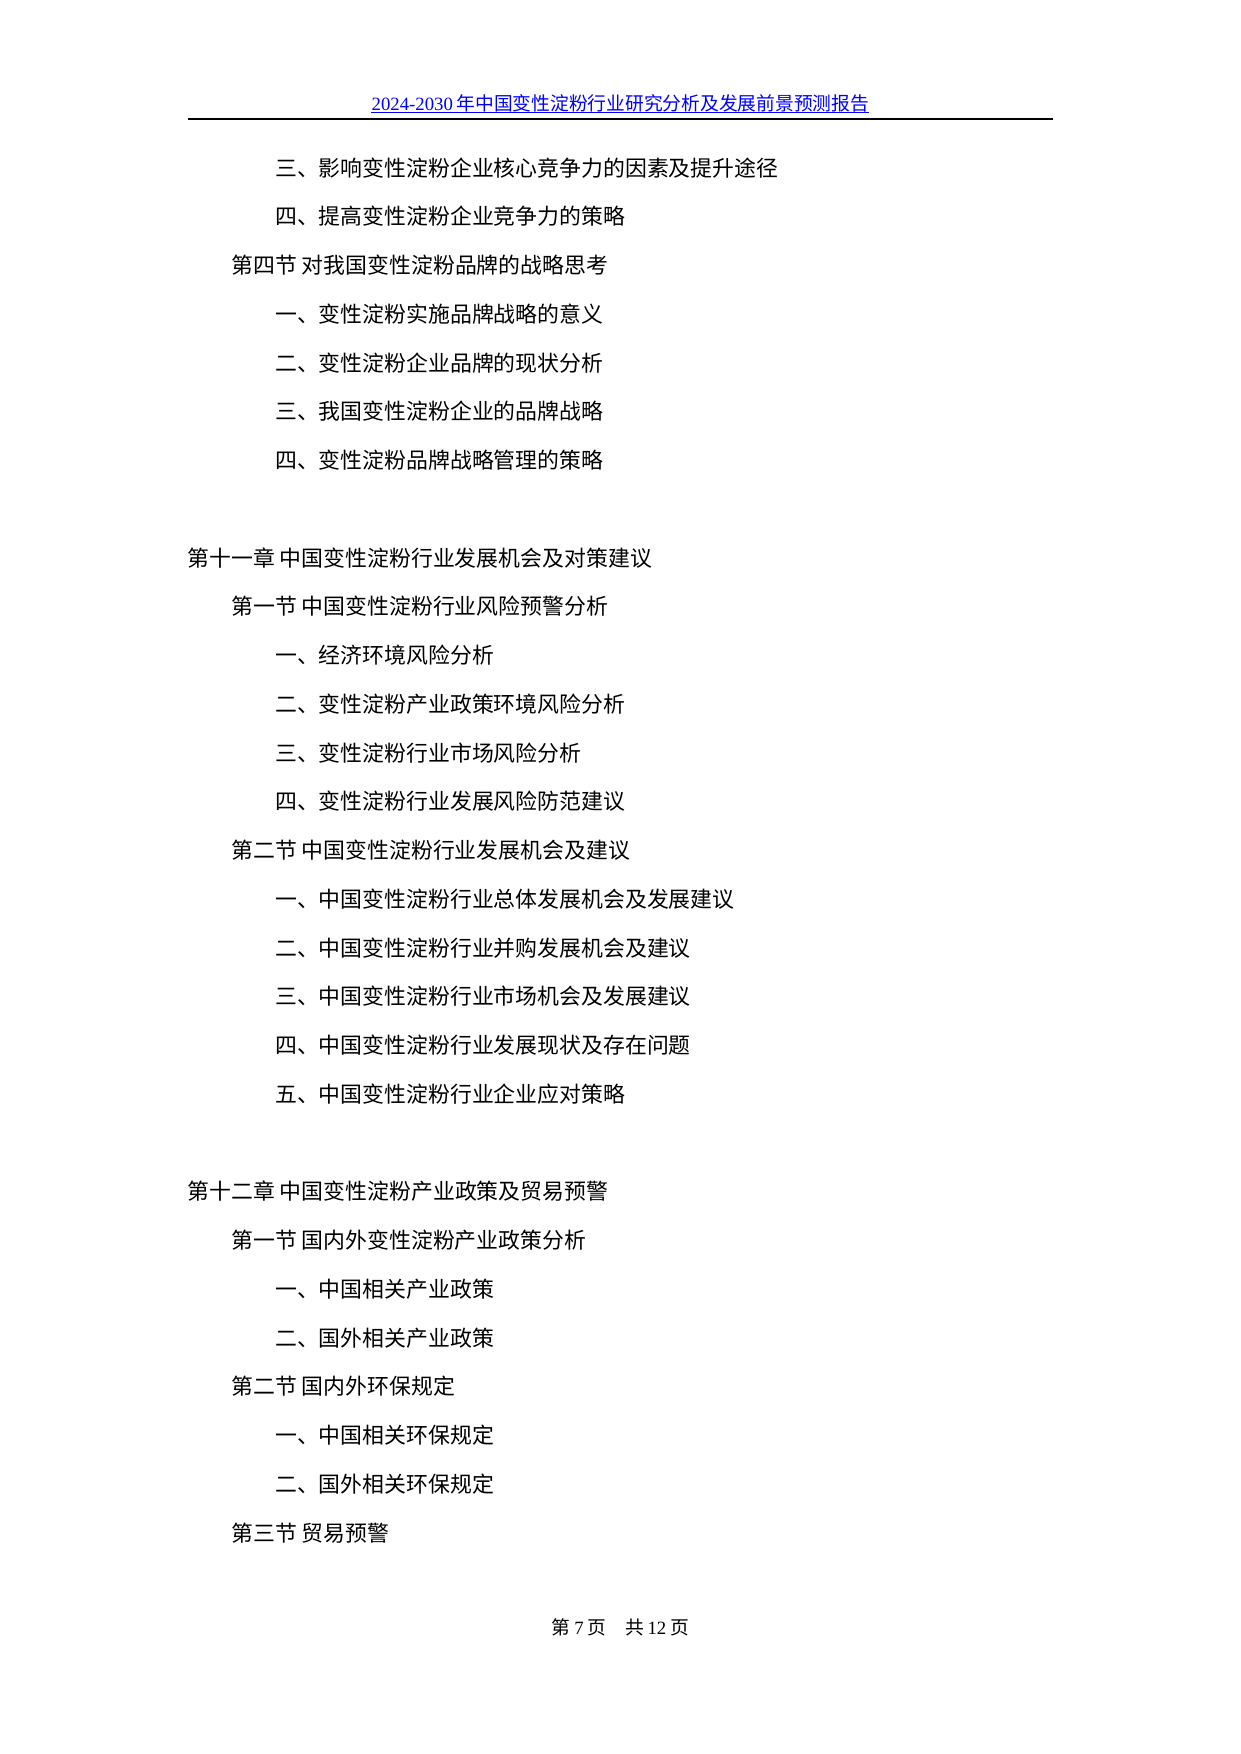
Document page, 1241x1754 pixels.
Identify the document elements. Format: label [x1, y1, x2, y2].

text [187, 150, 1053, 1548]
